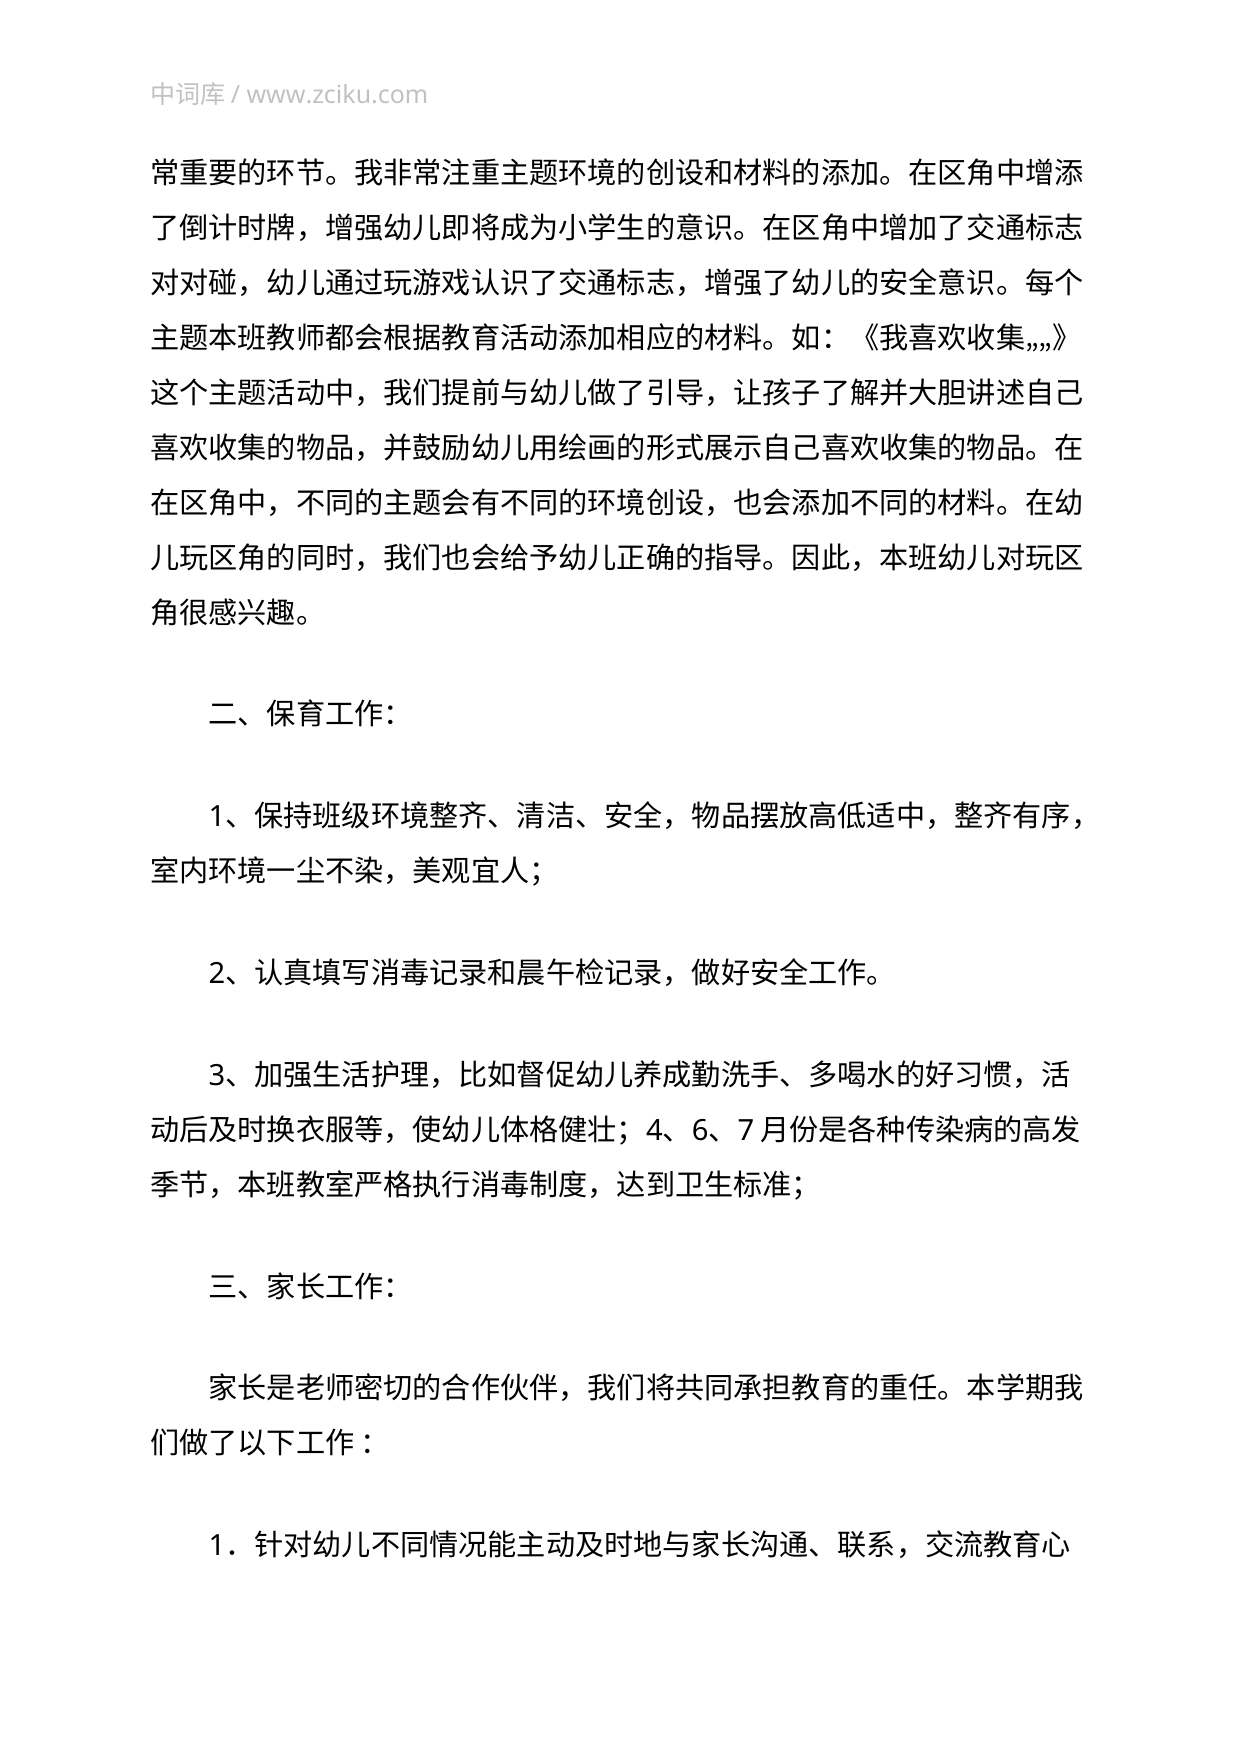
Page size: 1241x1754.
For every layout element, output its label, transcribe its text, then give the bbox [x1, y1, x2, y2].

text 家长是老师密切的合作伙伴，我们将共同承担教育的重任。本学期我们做了以下工作 ： [150, 1365, 1090, 1462]
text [150, 150, 1090, 631]
text 二、保育工作： [150, 691, 1090, 733]
text 2、认真填写消毒记录和晨午检记录，做好安全工作。 [150, 949, 1090, 992]
text 1、保持班级环境整齐、清洁、安全，物品摆放高低适中，整齐有序，室内环境一尘不染，美观宜人； [150, 793, 1090, 890]
text 3、加强生活护理，比如督促幼儿养成勤洗手、多喝水的好习惯，活动后及时换衣服等，使幼儿体格健壮；4、6、7月份是各种传染病的高发季节，本班教室严格执行消毒制度，达到卫生标准； [150, 1051, 1090, 1204]
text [150, 1522, 1090, 1564]
text 三、家长工作： [150, 1263, 1090, 1306]
